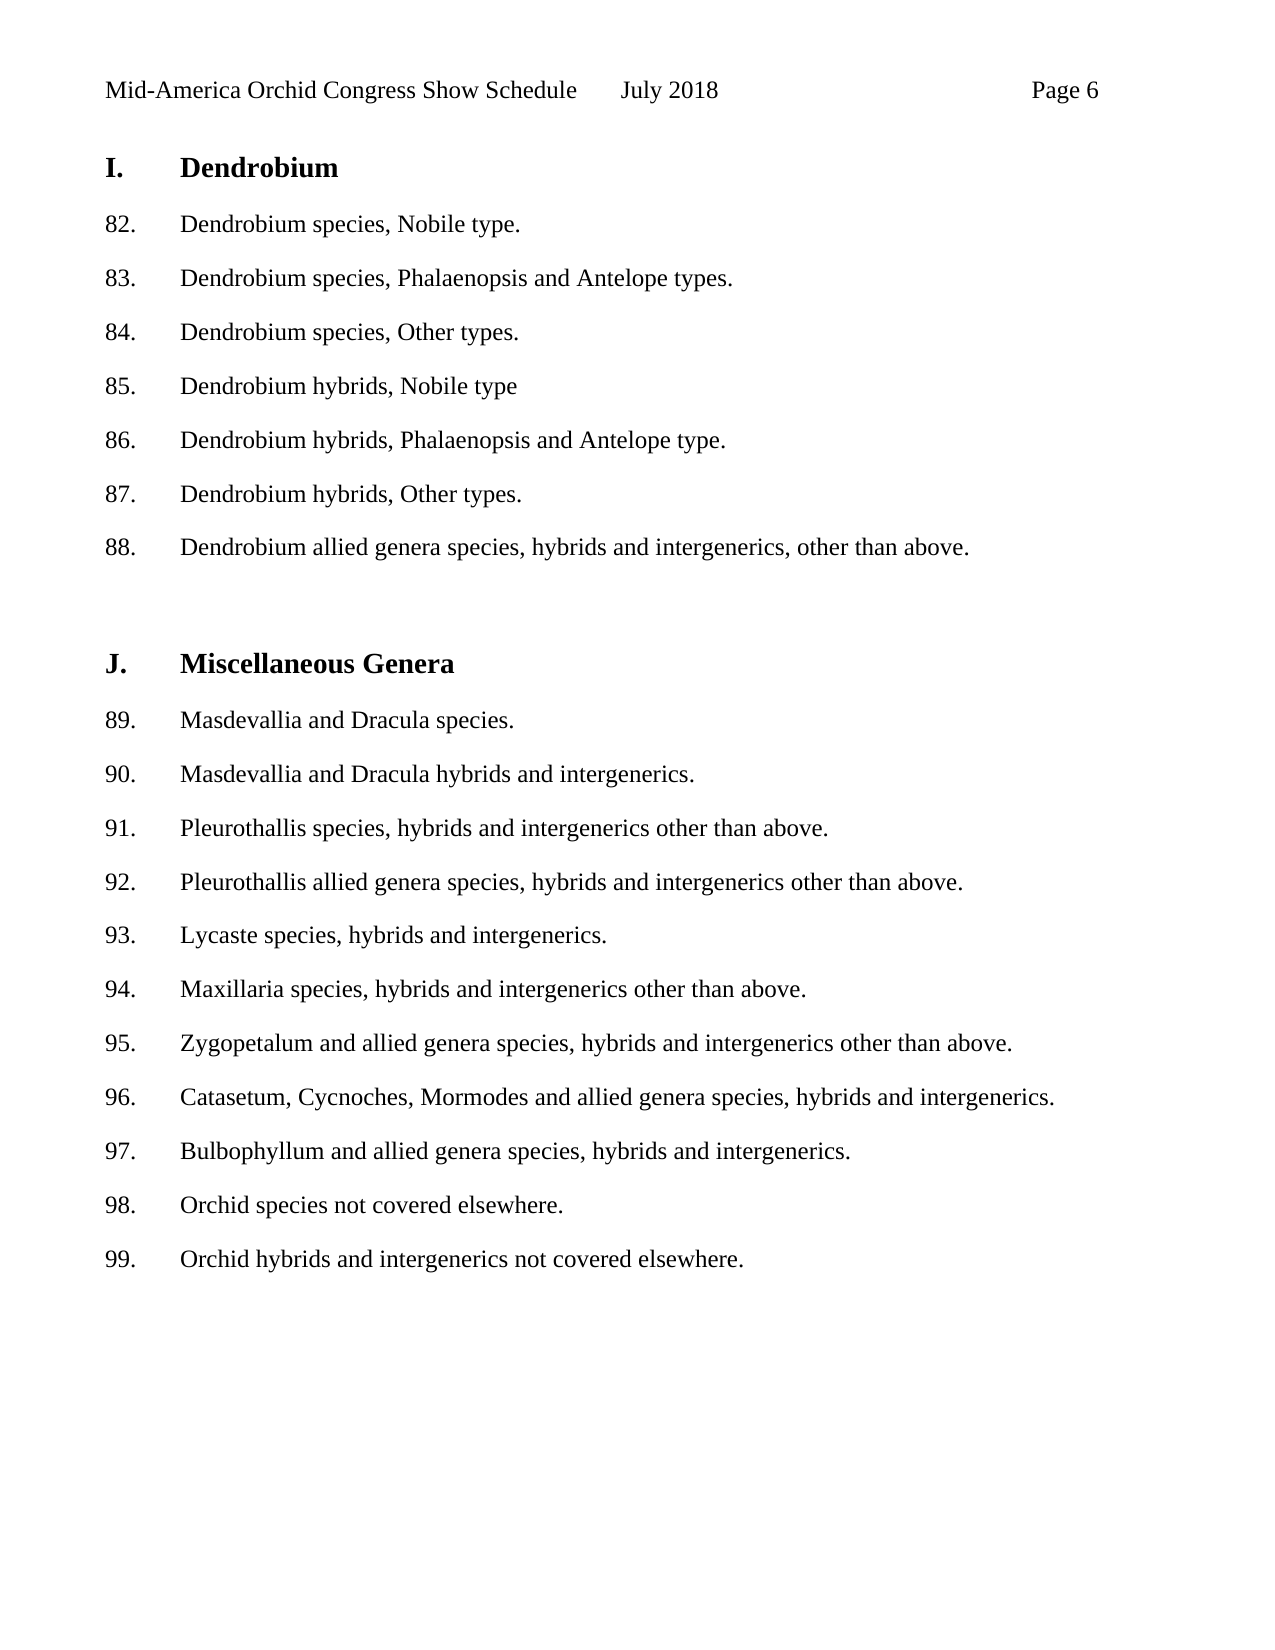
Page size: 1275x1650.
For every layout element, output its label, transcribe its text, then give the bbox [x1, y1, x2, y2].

text J. Miscellaneous Genera [105, 646, 1170, 679]
text 84. Dendrobium species, Other types. [105, 317, 1170, 346]
text 89. Masdevallia and Dracula species. [105, 705, 1170, 734]
text 85. Dendrobium hybrids, Nobile type [105, 371, 1170, 400]
text 95. Zygopetalum and allied genera species, hybrids and intergenerics other than above. [105, 1028, 1170, 1057]
text 94. Maxillaria species, hybrids and intergenerics other than above. [105, 974, 1170, 1003]
text 91. Pleurothallis species, hybrids and intergenerics other than above. [105, 813, 1170, 842]
text I. Dendrobium [105, 150, 1170, 183]
text 99. Orchid hybrids and intergenerics not covered elsewhere. [105, 1244, 1170, 1272]
text 96. Catasetum, Cycnoches, Mormodes and allied genera species, hybrids and intergenerics. [105, 1082, 1170, 1111]
text 97. Bulbophyllum and allied genera species, hybrids and intergenerics. [105, 1136, 1170, 1165]
text 88. Dendrobium allied genera species, hybrids and intergenerics, other than above. [105, 532, 1170, 561]
text 90. Masdevallia and Dracula hybrids and intergenerics. [105, 759, 1170, 788]
text 87. Dendrobium hybrids, Other types. [105, 479, 1170, 507]
text 86. Dendrobium hybrids, Phalaenopsis and Antelope type. [105, 425, 1170, 453]
text 98. Orchid species not covered elsewhere. [105, 1190, 1170, 1218]
text 92. Pleurothallis allied genera species, hybrids and intergenerics other than above. [105, 867, 1170, 895]
text 93. Lycaste species, hybrids and intergenerics. [105, 921, 1170, 949]
text 82. Dendrobium species, Nobile type. [105, 209, 1170, 238]
text 83. Dendrobium species, Phalaenopsis and Antelope types. [105, 263, 1170, 292]
